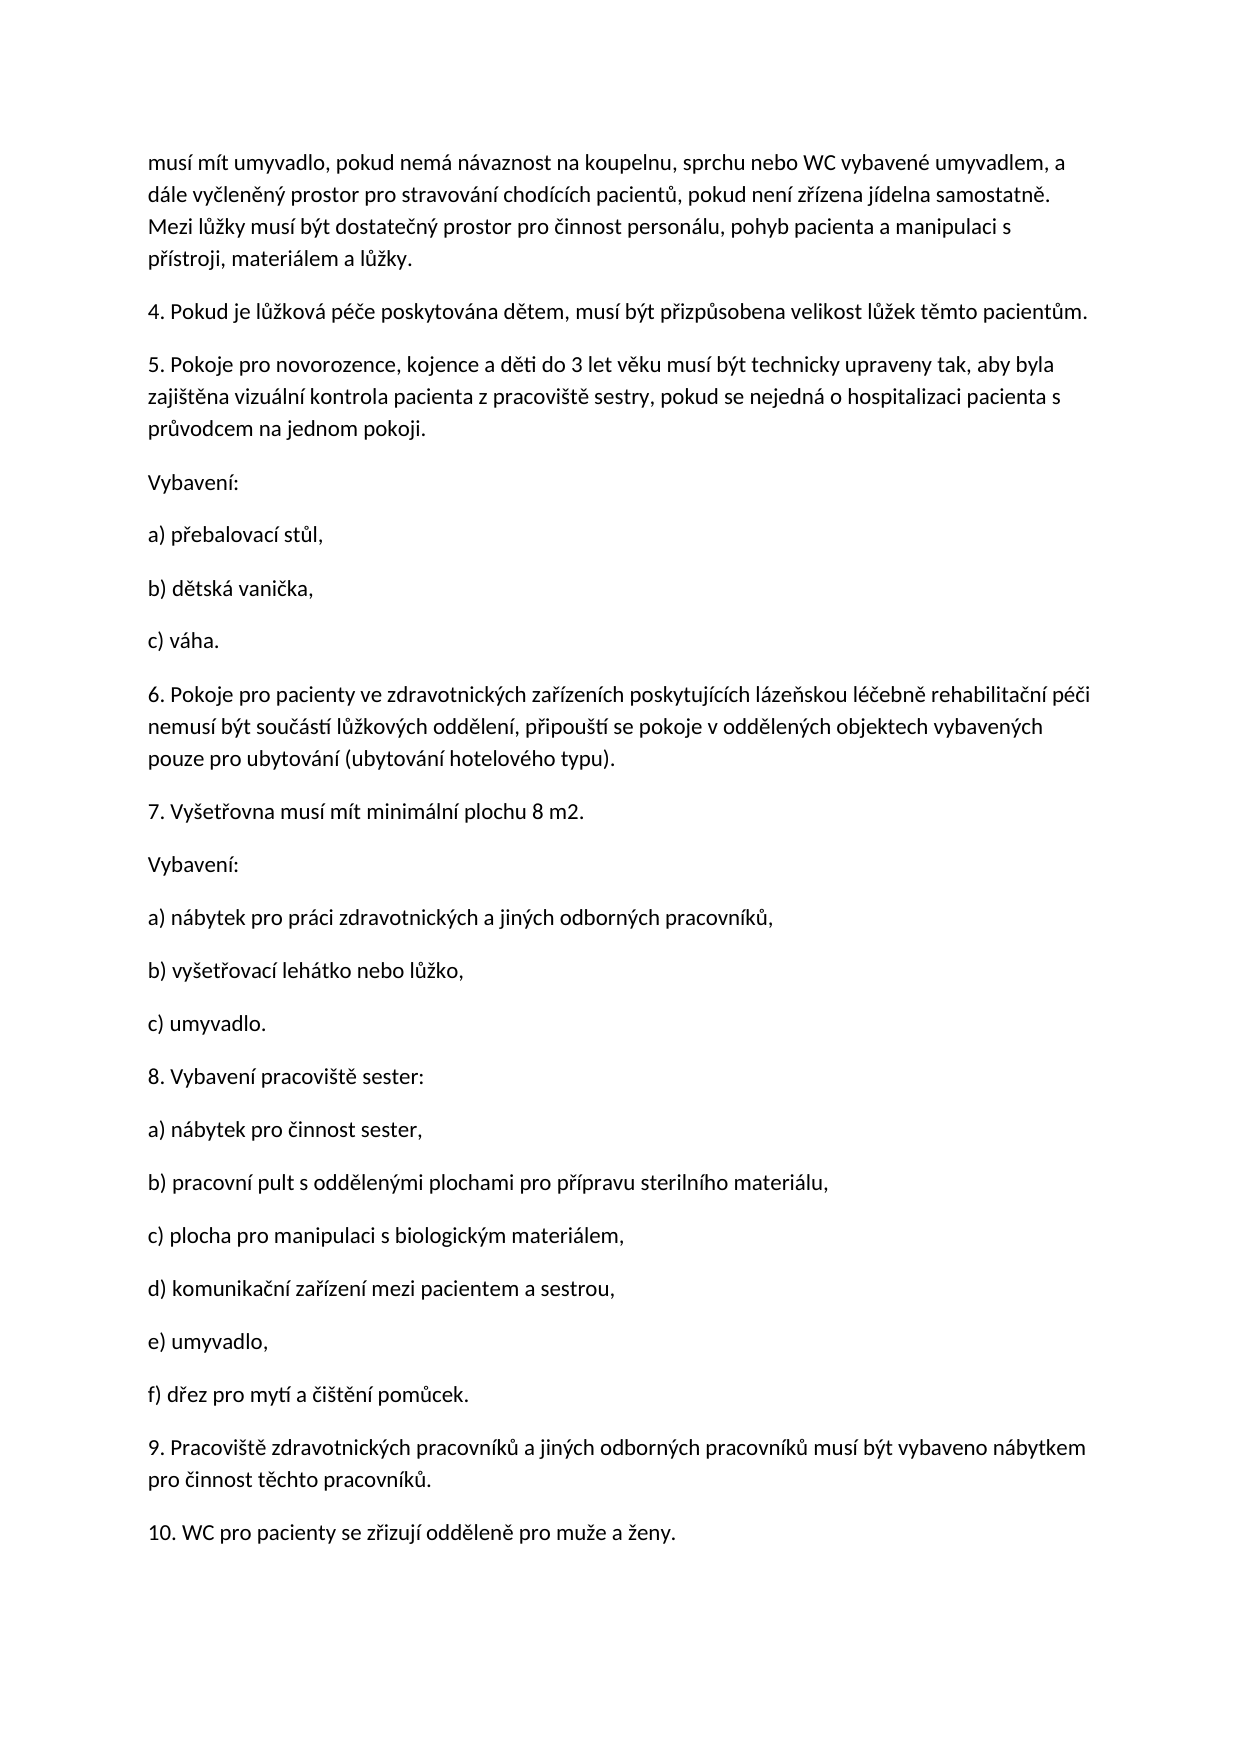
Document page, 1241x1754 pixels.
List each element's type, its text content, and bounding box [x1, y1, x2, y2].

text c) plocha pro manipulaci s biologickým materiálem, [148, 1221, 1093, 1249]
text 10. WC pro pacienty se zřizují odděleně pro muže a ženy. [148, 1518, 1093, 1547]
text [148, 148, 1093, 272]
text c) váha. [148, 627, 1093, 655]
text Vybavení: [148, 850, 1093, 878]
text b) pracovní pult s oddělenými plochami pro přípravu sterilního materiálu, [148, 1168, 1093, 1196]
text b) vyšetřovací lehátko nebo lůžko, [148, 956, 1093, 984]
text a) nábytek pro práci zdravotnických a jiných odborných pracovníků, [148, 903, 1093, 931]
text d) komunikační zařízení mezi pacientem a sestrou, [148, 1274, 1093, 1302]
text e) umyvadlo, [148, 1327, 1093, 1355]
text 4. Pokud je lůžková péče poskytována dětem, musí být přizpůsobena velikost lůžek těmto pacientům. [148, 297, 1093, 325]
text a) přebalovací stůl, [148, 521, 1093, 549]
text 9. Pracoviště zdravotnických pracovníků a jiných odborných pracovníků musí být vybaveno nábytkem pro činnost těchto pracovníků. [148, 1433, 1093, 1493]
text 8. Vybavení pracoviště sester: [148, 1062, 1093, 1090]
text 7. Vyšetřovna musí mít minimální plochu 8 m2. [148, 797, 1093, 825]
text a) nábytek pro činnost sester, [148, 1115, 1093, 1143]
text f) dřez pro mytí a čištění pomůcek. [148, 1380, 1093, 1408]
text 6. Pokoje pro pacienty ve zdravotnických zařízeních poskytujících lázeňskou léčebně rehabilitační péči nemusí být součástí lůžkových oddělení, připouští se pokoje v oddělených objektech vybavených pouze pro ubytování (ubytování hotelového typu). [148, 680, 1093, 772]
text Vybavení: [148, 468, 1093, 496]
text 5. Pokoje pro novorozence, kojence a děti do 3 let věku musí být technicky upraveny tak, aby byla zajištěna vizuální kontrola pacienta z pracoviště sestry, pokud se nejedná o hospitalizaci pacienta s průvodcem na jednom pokoji. [148, 350, 1093, 443]
text b) dětská vanička, [148, 574, 1093, 602]
text c) umyvadlo. [148, 1009, 1093, 1037]
